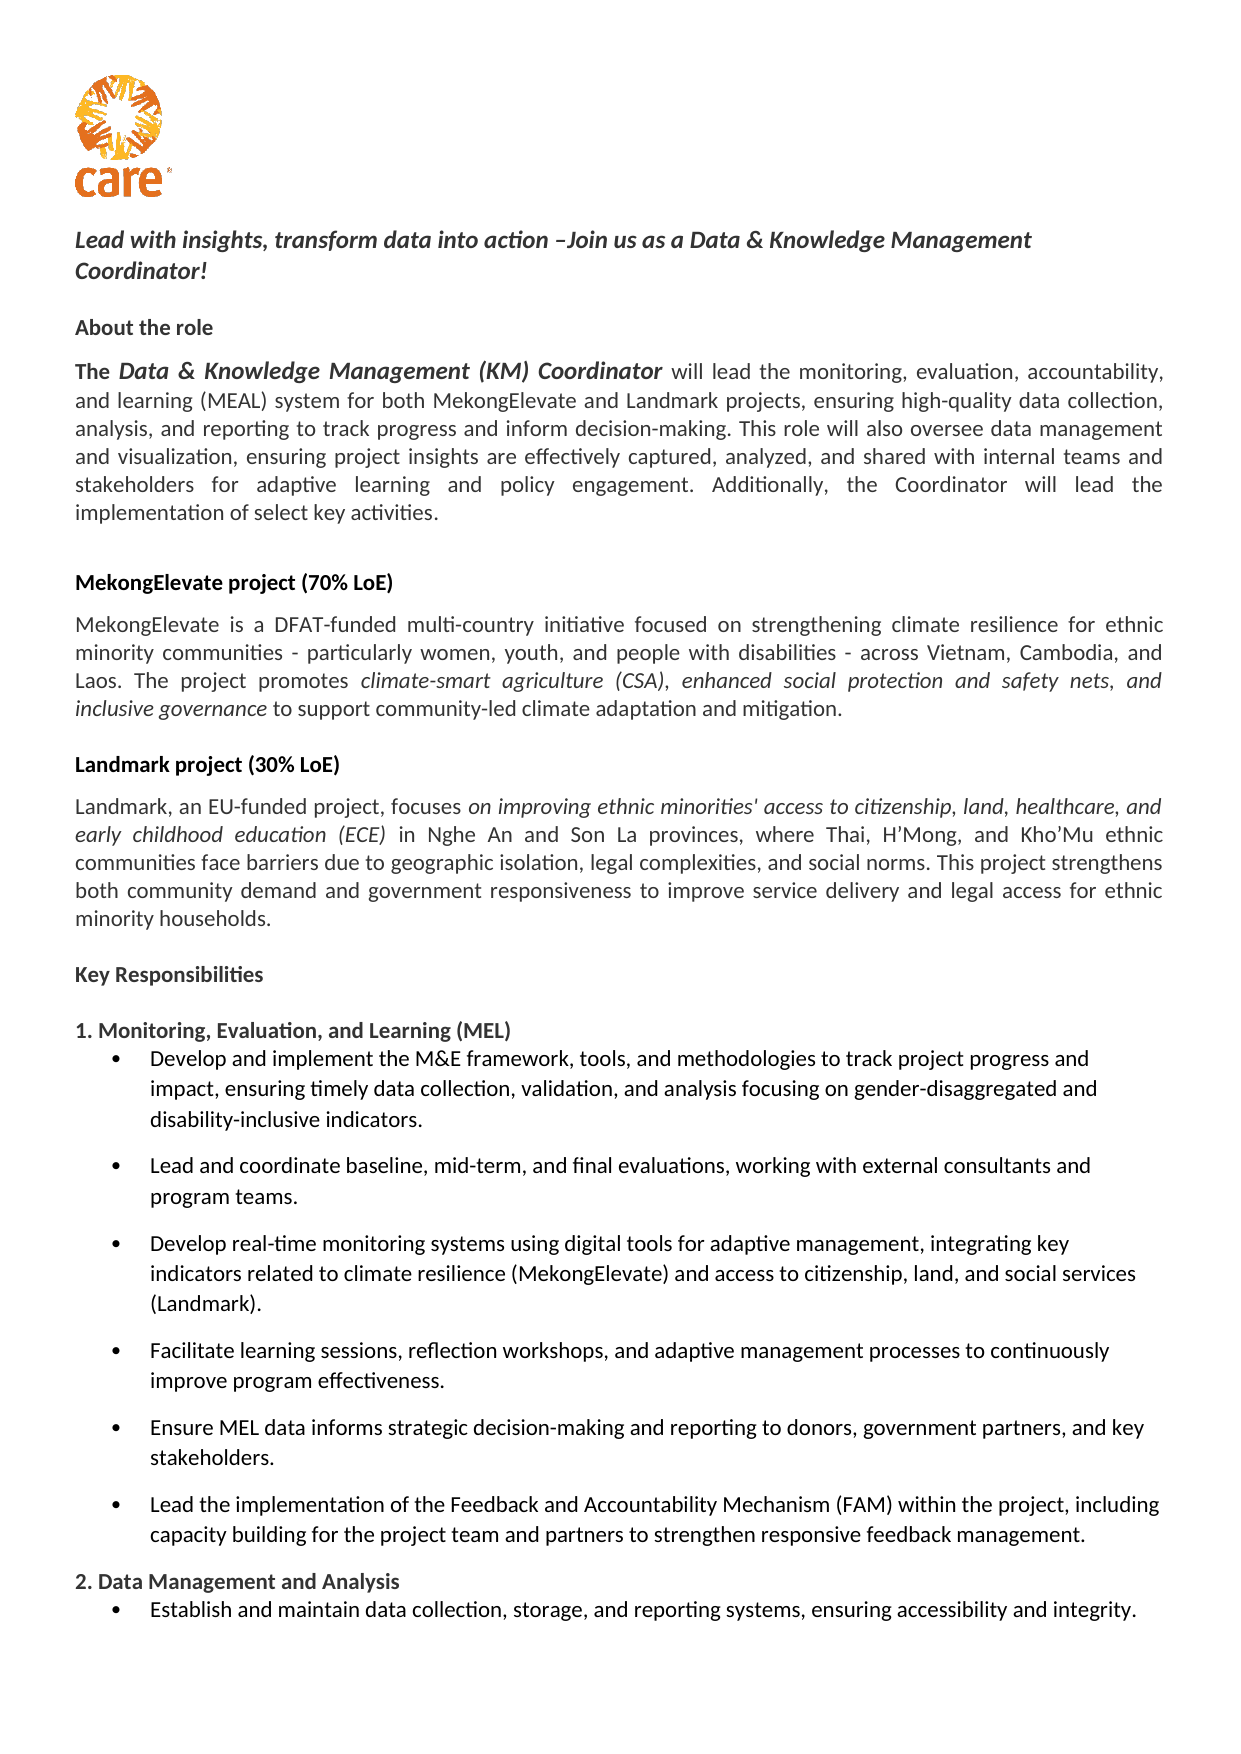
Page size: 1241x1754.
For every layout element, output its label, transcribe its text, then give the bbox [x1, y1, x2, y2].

list Lead and coordinate baseline, mid-term, and final evaluations, working with external consultants and program teams. [112, 1152, 1165, 1210]
list Establish and maintain data collection, storage, and reporting systems, ensuring accessibility and integrity. [112, 1595, 1165, 1623]
text Landmark, an EU-funded project, focuses on improving ethnic minorities' access to citizenship, land, healthcare, and early childhood education (ECE) in Nghe An and Son La provinces, where Thai, H’Mong, and Kho’Mu ethnic communities face barriers due to geographic isolation, legal complexities, and social norms. This project strengthens both community demand and government responsiveness to improve service delivery and legal access for ethnic minority households. [75, 792, 1165, 932]
picture [75, 75, 172, 197]
text 1. Monitoring, Evaluation, and Learning (MEL) [75, 1016, 1165, 1044]
text Key Responsibilities [75, 960, 1165, 988]
text MekongElevate is a DFAT-funded multi-country initiative focused on strengthening climate resilience for ethnic minority communities - particularly women, youth, and people with disabilities - across Vietnam, Cambodia, and Laos. The project promotes climate-smart agriculture (CSA), enhanced social protection and safety nets, and inclusive governance to support community-led climate adaptation and mitigation. [75, 610, 1165, 722]
text Landmark project (30% LoE) [75, 750, 1165, 778]
list Develop real-time monitoring systems using digital tools for adaptive management, integrating key indicators related to climate resilience (MekongElevate) and access to citizenship, land, and social services (Landmark). [112, 1229, 1165, 1317]
text 2. Data Management and Analysis [75, 1567, 1165, 1595]
text Lead with insights, transform data into action –Join us as a Data & Knowledge Management Coordinator! [75, 224, 1165, 285]
text The Data & Knowledge Management (KM) Coordinator will lead the monitoring, evaluation, accountability, and learning (MEAL) system for both MekongElevate and Landmark projects, ensuring high-quality data collection, analysis, and reporting to track progress and inform decision-making. This role will also oversee data management and visualization, ensuring project insights are effectively captured, analyzed, and shared with internal teams and stakeholders for adaptive learning and policy engagement. Additionally, the Coordinator will lead the implementation of select key activities. [75, 355, 1165, 526]
list Ensure MEL data informs strategic decision-making and reporting to donors, government partners, and key stakeholders. [112, 1413, 1165, 1471]
text MekongElevate project (70% LoE) [75, 568, 1165, 596]
list Lead the implementation of the Feedback and Accountability Mechanism (FAM) within the project, including capacity building for the project team and partners to strengthen responsive feedback management. [112, 1490, 1165, 1548]
list Facilitate learning sessions, reflection workshops, and adaptive management processes to continuously improve program effectiveness. [112, 1336, 1165, 1394]
list Develop and implement the M&E framework, tools, and methodologies to track project progress and impact, ensuring timely data collection, validation, and analysis focusing on gender-disaggregated and disability-inclusive indicators. [112, 1044, 1165, 1133]
text About the role [75, 313, 1165, 341]
